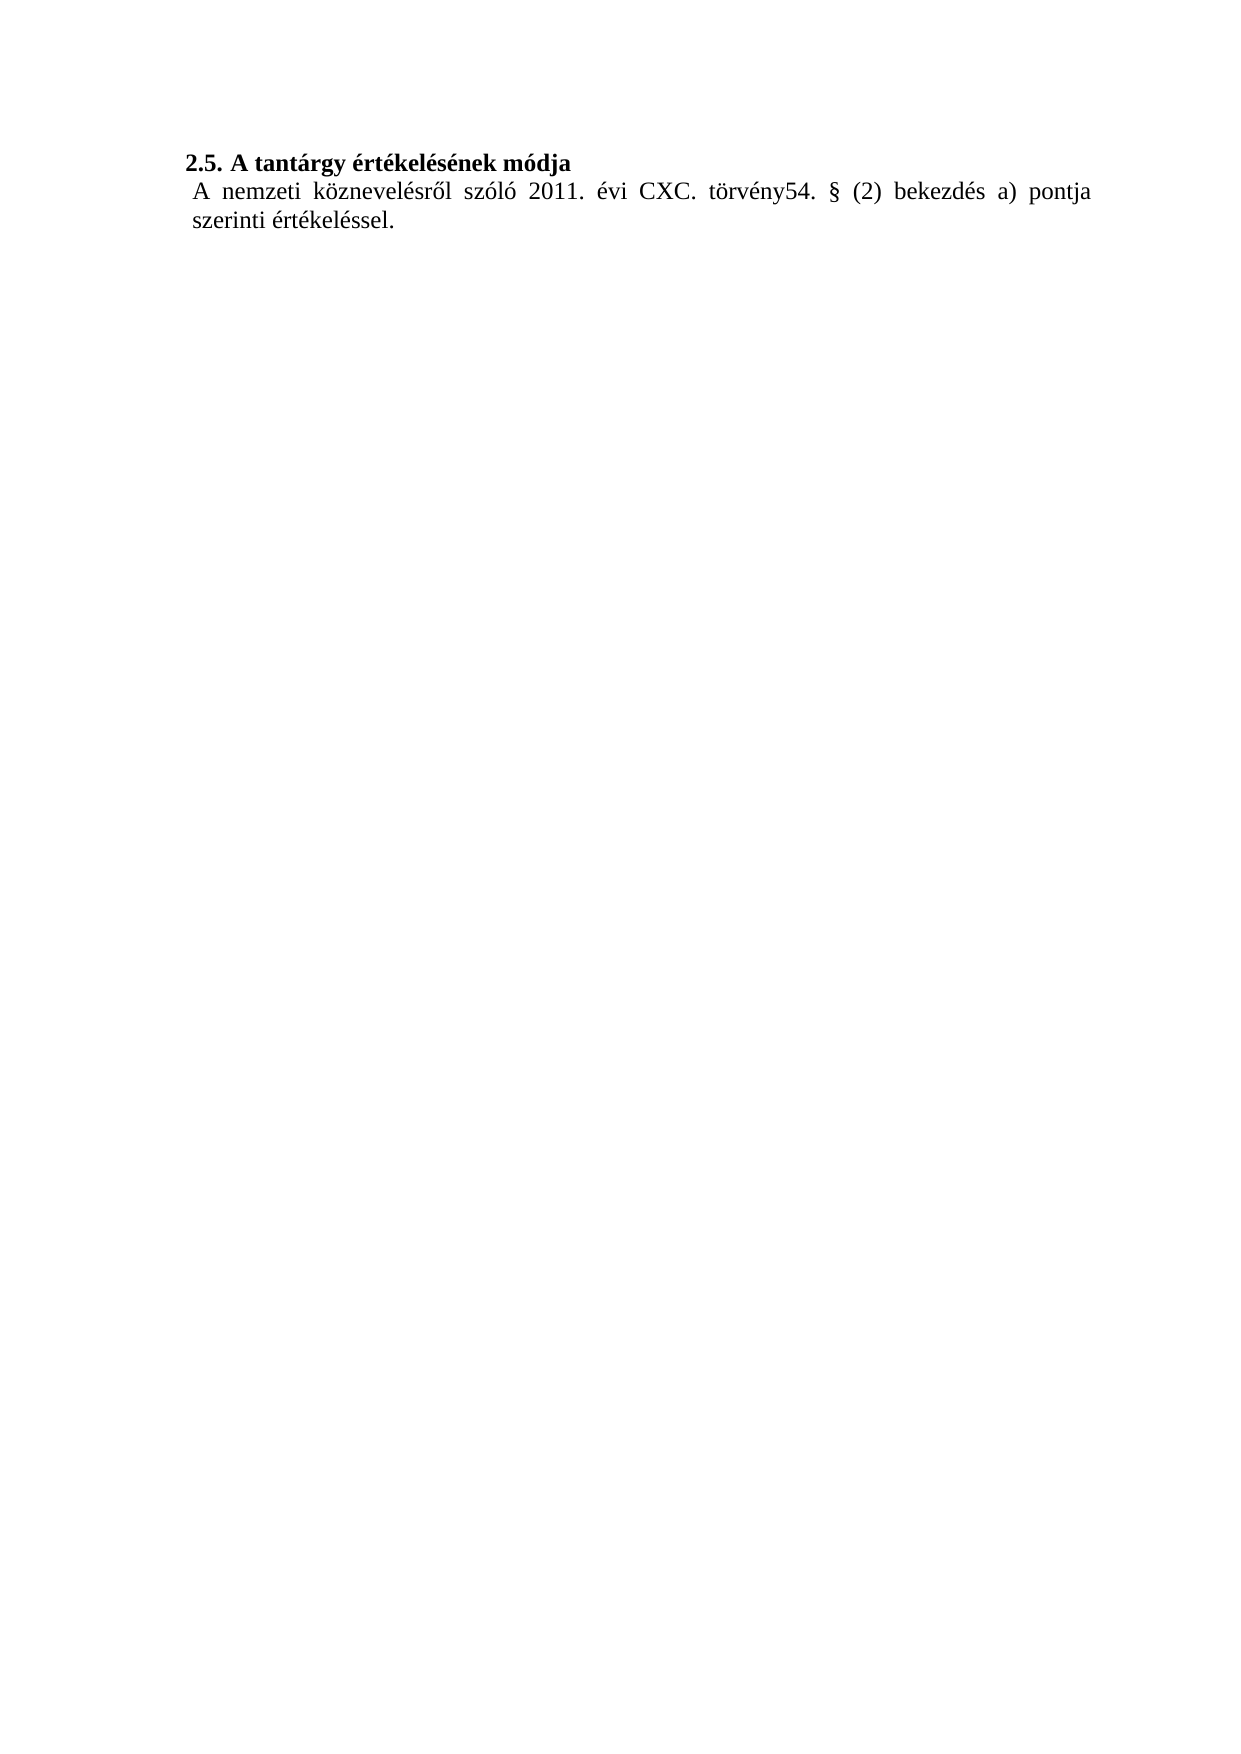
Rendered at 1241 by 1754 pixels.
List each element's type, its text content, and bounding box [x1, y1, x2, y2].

list A tantárgy értékelésének módja [185, 148, 1093, 176]
text A nemzeti köznevelésről szóló 2011. évi CXC. törvény54. § (2) bekezdés a) pontja szerinti értékeléssel. [192, 176, 1093, 234]
